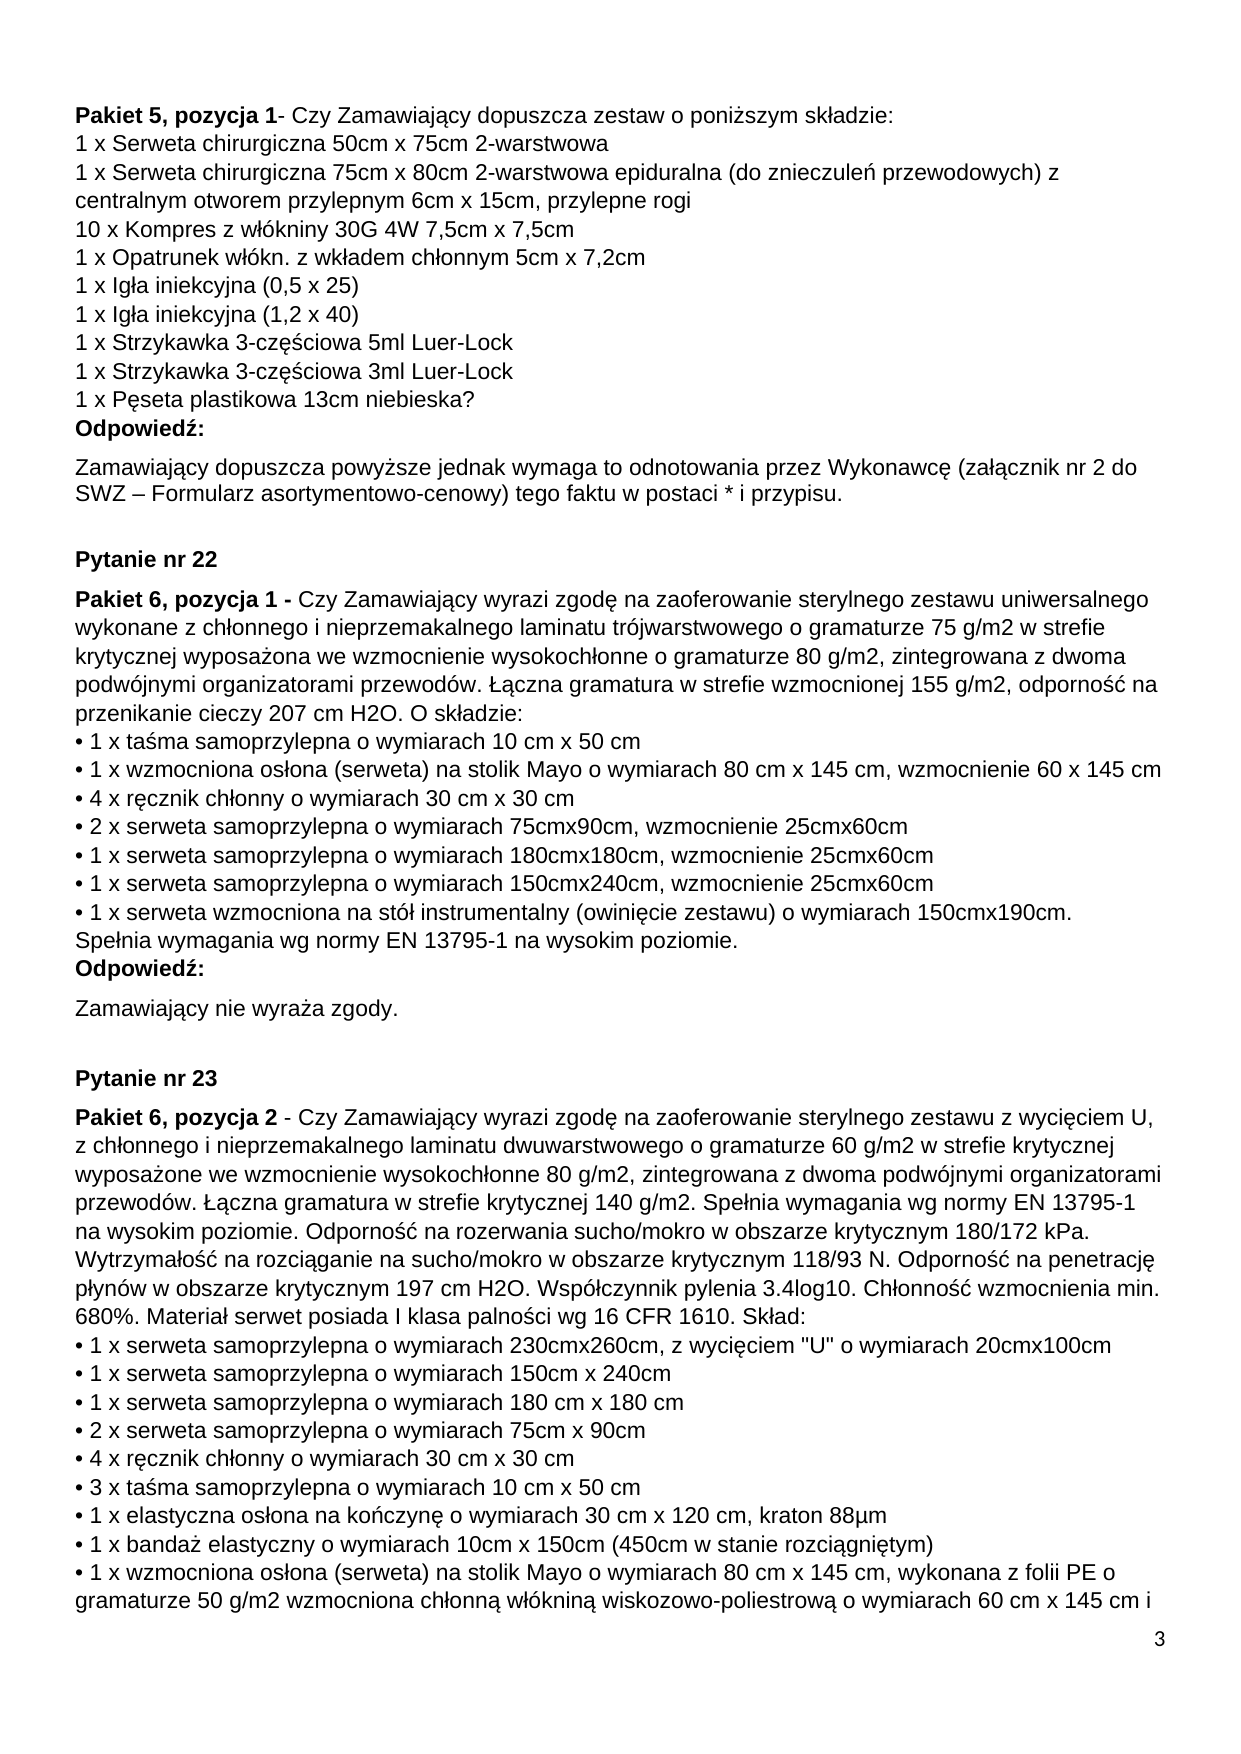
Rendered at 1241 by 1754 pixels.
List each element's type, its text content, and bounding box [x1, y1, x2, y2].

text • 1 x serweta wzmocniona na stół instrumentalny (owinięcie zestawu) o wymiarach 150cmx190cm. [75, 898, 1165, 925]
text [75, 1559, 1165, 1614]
text 10 x Kompres z włókniny 30G 4W 7,5cm x 7,5cm [75, 216, 1165, 242]
text 1 x Pęseta plastikowa 13cm niebieska? [75, 386, 1165, 412]
text • 2 x serweta samoprzylepna o wymiarach 75cmx90cm, wzmocnienie 25cmx60cm [75, 813, 1165, 839]
text Spełnia wymagania wg normy EN 13795-1 na wysokim poziomie. [75, 927, 1165, 953]
text Odpowiedź: [75, 955, 1165, 982]
text Pytanie nr 23 [75, 1064, 1165, 1091]
text • 1 x wzmocniona osłona (serweta) na stolik Mayo o wymiarach 80 cm x 145 cm, wzmocnienie 60 x 145 cm [75, 756, 1165, 783]
text • 1 x serweta samoprzylepna o wymiarach 150cmx240cm, wzmocnienie 25cmx60cm [75, 870, 1165, 896]
text Pakiet 6, pozycja 1 - Czy Zamawiający wyrazi zgodę na zaoferowanie sterylnego zestawu uniwersalnego wykonane z chłonnego i nieprzemakalnego laminatu trójwarstwowego o gramaturze 75 g/m2 w strefie krytycznej wyposażona we wzmocnienie wysokochłonne o gramaturze 80 g/m2, zintegrowana z dwoma podwójnymi organizatorami przewodów. Łączna gramatura w strefie wzmocnionej 155 g/m2, odporność na przenikanie cieczy 207 cm H2O. O składzie: [75, 586, 1165, 726]
text 1 x Strzykawka 3-częściowa 3ml Luer-Lock [75, 358, 1165, 384]
text 1 x Igła iniekcyjna (1,2 x 40) [75, 301, 1165, 327]
text • 1 x serweta samoprzylepna o wymiarach 150cm x 240cm [75, 1360, 1165, 1386]
text • 1 x serweta samoprzylepna o wymiarach 230cmx260cm, z wycięciem "U" o wymiarach 20cmx100cm [75, 1332, 1165, 1358]
text Pakiet 6, pozycja 2 - Czy Zamawiający wyrazi zgodę na zaoferowanie sterylnego zestawu z wycięciem U, z chłonnego i nieprzemakalnego laminatu dwuwarstwowego o gramaturze 60 g/m2 w strefie krytycznej wyposażone we wzmocnienie wysokochłonne 80 g/m2, zintegrowana z dwoma podwójnymi organizatorami przewodów. Łączna gramatura w strefie krytycznej 140 g/m2. Spełnia wymagania wg normy EN 13795-1 na wysokim poziomie. Odporność na rozerwania sucho/mokro w obszarze krytycznym 180/172 kPa. Wytrzymałość na rozciąganie na sucho/mokro w obszarze krytycznym 118/93 N. Odporność na penetrację płynów w obszarze krytycznym 197 cm H2O. Współczynnik pylenia 3.4log10. Chłonność wzmocnienia min. 680%. Materiał serwet posiada I klasa palności wg 16 CFR 1610. Skład: [75, 1104, 1165, 1329]
text • 4 x ręcznik chłonny o wymiarach 30 cm x 30 cm [75, 785, 1165, 811]
text • 1 x serweta samoprzylepna o wymiarach 180 cm x 180 cm [75, 1388, 1165, 1415]
text • 2 x serweta samoprzylepna o wymiarach 75cm x 90cm [75, 1417, 1165, 1443]
text Pakiet 5, pozycja 1- Czy Zamawiający dopuszcza zestaw o poniższym składzie: [75, 102, 1165, 128]
text • 1 x serweta samoprzylepna o wymiarach 180cmx180cm, wzmocnienie 25cmx60cm [75, 842, 1165, 868]
text 1 x Serweta chirurgiczna 50cm x 75cm 2-warstwowa [75, 130, 1165, 157]
text • 4 x ręcznik chłonny o wymiarach 30 cm x 30 cm [75, 1445, 1165, 1472]
text • 3 x taśma samoprzylepna o wymiarach 10 cm x 50 cm [75, 1474, 1165, 1500]
text 1 x Strzykawka 3-częściowa 5ml Luer-Lock [75, 329, 1165, 356]
text Odpowiedź: [75, 414, 1165, 441]
text 1 x Serweta chirurgiczna 75cm x 80cm 2-warstwowa epiduralna (do znieczuleń przewodowych) z centralnym otworem przylepnym 6cm x 15cm, przylepne rogi [75, 159, 1165, 213]
text Pytanie nr 22 [75, 546, 1165, 573]
text 1 x Opatrunek włókn. z wkładem chłonnym 5cm x 7,2cm [75, 244, 1165, 270]
text • 1 x taśma samoprzylepna o wymiarach 10 cm x 50 cm [75, 728, 1165, 754]
text 1 x Igła iniekcyjna (0,5 x 25) [75, 272, 1165, 299]
text Zamawiający nie wyraża zgody. [75, 995, 1165, 1021]
text • 1 x elastyczna osłona na kończynę o wymiarach 30 cm x 120 cm, kraton 88µm [75, 1502, 1165, 1528]
text • 1 x bandaż elastyczny o wymiarach 10cm x 150cm (450cm w stanie rozciągniętym) [75, 1531, 1165, 1557]
